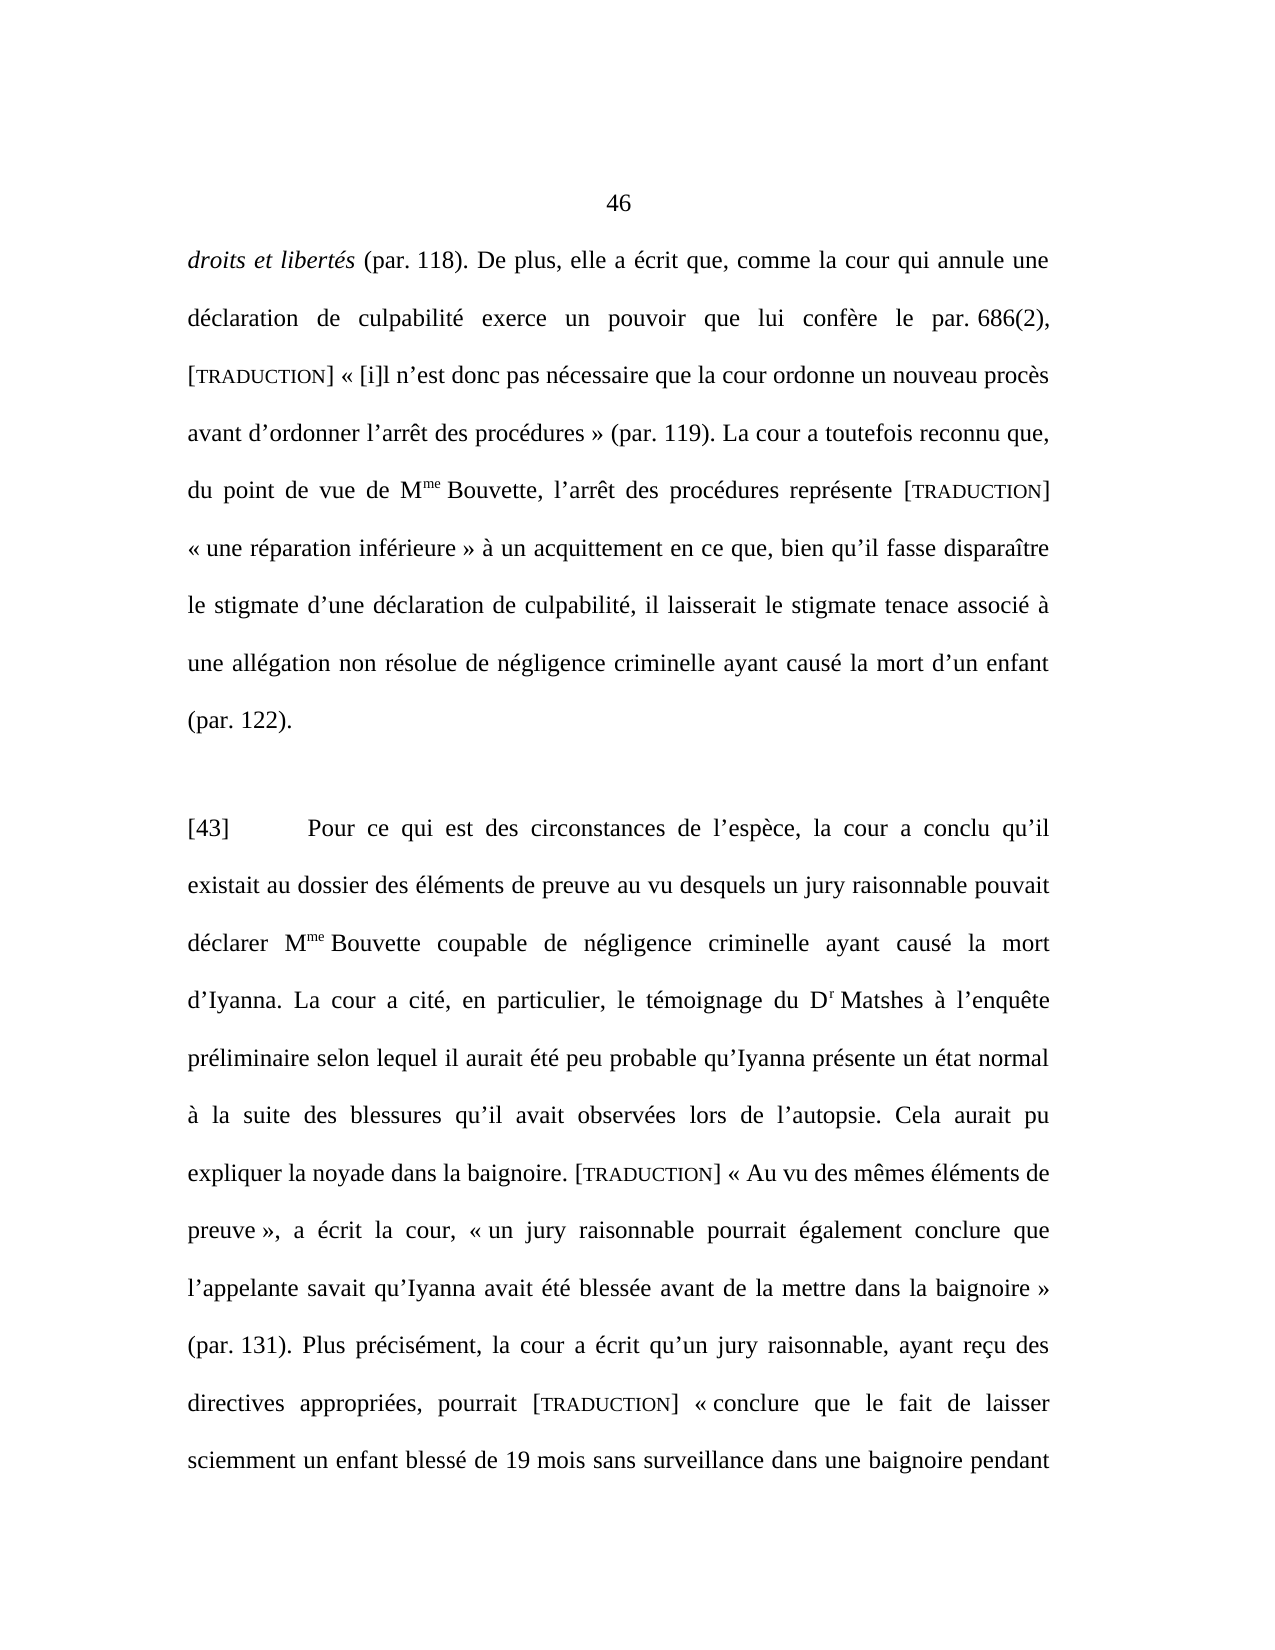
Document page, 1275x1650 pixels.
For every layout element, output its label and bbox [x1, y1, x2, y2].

text [187, 813, 1050, 1474]
text [187, 245, 1050, 734]
